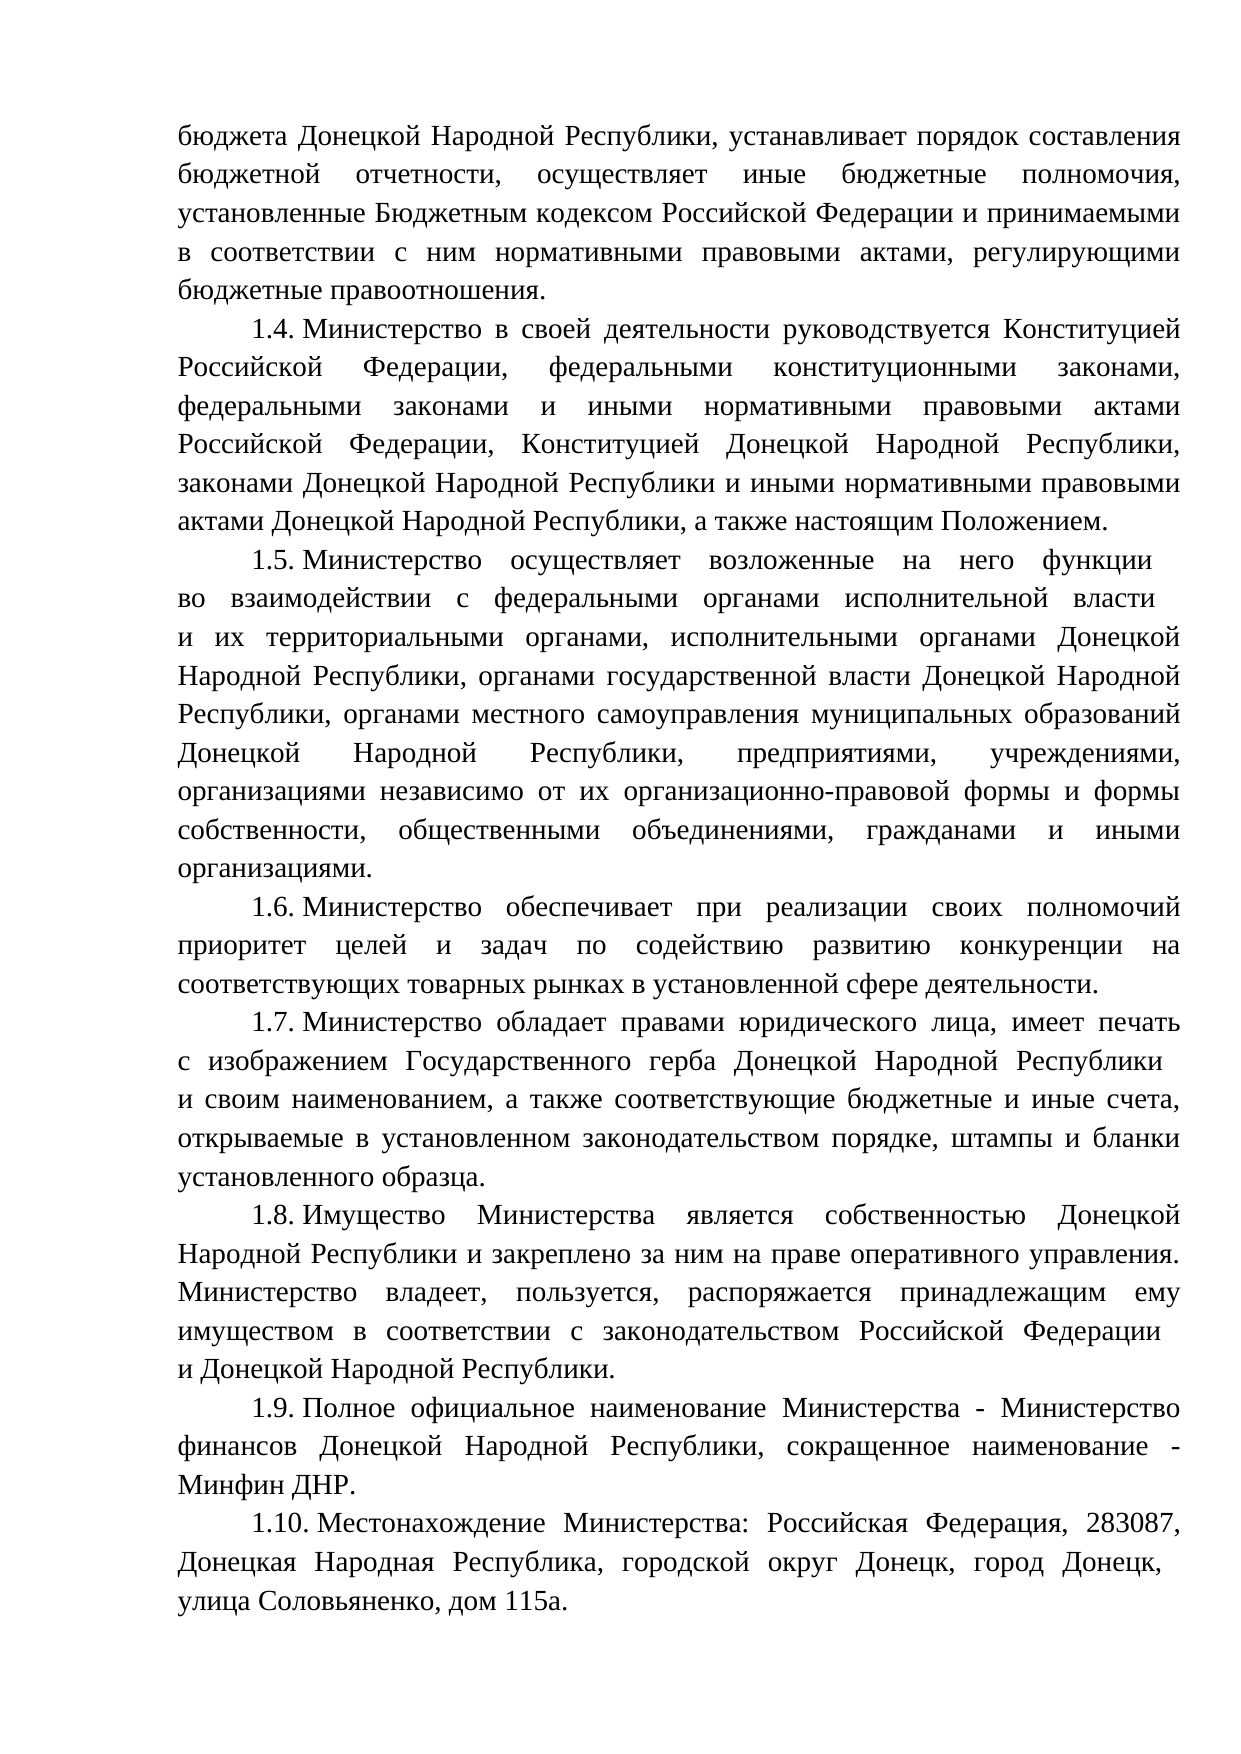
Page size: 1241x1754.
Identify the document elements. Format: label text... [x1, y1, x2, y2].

text 1.10. Местонахождение Министерства: Российская Федерация, 283087, Донецкая Народная Республика, городской округ Донецк, город Донецк, улица Соловьяненко, дом 115а. [177, 1506, 1181, 1616]
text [177, 118, 1181, 306]
text 1.5. Министерство осуществляет возложенные на него функции во взаимодействии с федеральными органами исполнительной власти и их территориальными органами, исполнительными органами Донецкой Народной Республики, органами государственной власти Донецкой Народной Республики, органами местного самоуправления муниципальных образований Донецкой Народной Республики, предприятиями, учреждениями, организациями независимо от их организационно-правовой формы и формы собственности, общественными объединениями, гражданами и иными организациями. [177, 542, 1181, 884]
text 1.4. Министерство в своей деятельности руководствуется Конституцией Российской Федерации, федеральными конституционными законами, федеральными законами и иными нормативными правовыми актами Российской Федерации, Конституцией Донецкой Народной Республики, законами Донецкой Народной Республики и иными нормативными правовыми актами Донецкой Народной Республики, а также настоящим Положением. [177, 311, 1181, 537]
text 1.9. Полное официальное наименование Министерства - Министерство финансов Донецкой Народной Республики, сокращенное наименование - Минфин ДНР. [177, 1390, 1181, 1501]
text 1.7. Министерство обладает правами юридического лица, имеет печать с изображением Государственного герба Донецкой Народной Республики и своим наименованием, а также соответствующие бюджетные и иные счета, открываемые в установленном законодательством порядке, штампы и бланки установленного образца. [177, 1004, 1181, 1192]
text 1.8. Имущество Министерства является собственностью Донецкой Народной Республики и закреплено за ним на праве оперативного управления. Министерство владеет, пользуется, распоряжается принадлежащим ему имуществом в соответствии с законодательством Российской Федерации и Донецкой Народной Республики. [177, 1197, 1181, 1385]
text 1.6. Министерство обеспечивает при реализации своих полномочий приоритет целей и задач по содействию развитию конкуренции на соответствующих товарных рынках в установленной сфере деятельности. [177, 889, 1181, 999]
